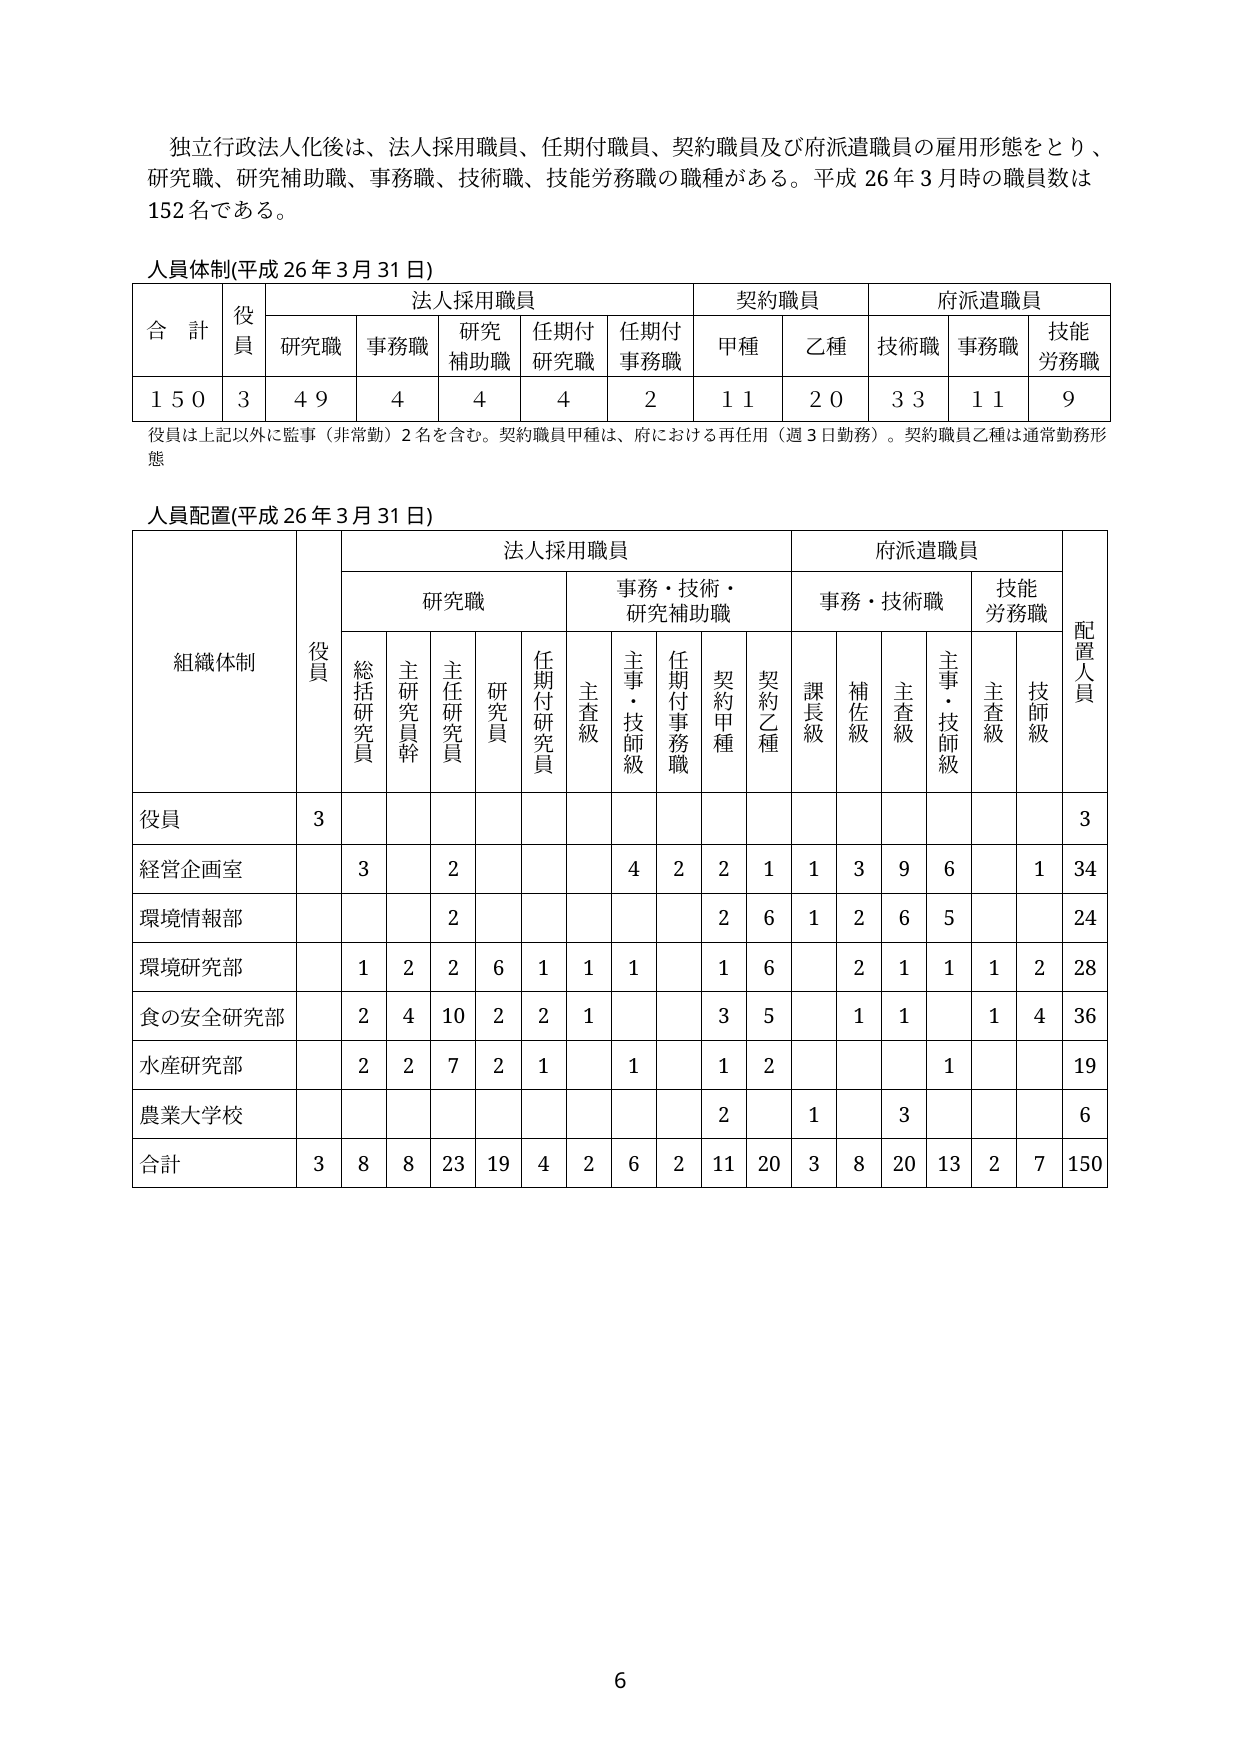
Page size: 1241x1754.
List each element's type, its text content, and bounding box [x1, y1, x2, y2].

table_cell ４ [357, 377, 438, 421]
table_cell 3 [792, 1139, 836, 1187]
table_header 法人採用職員 [342, 531, 791, 571]
table_cell 10 [431, 992, 475, 1040]
table_cell 1 [792, 845, 836, 893]
table_cell [657, 894, 701, 942]
table_cell [476, 845, 521, 893]
table_cell 9 [882, 845, 926, 893]
table_cell 19 [1063, 1041, 1107, 1089]
table_cell [927, 1090, 971, 1138]
table_cell 6 [927, 845, 971, 893]
table_cell 34 [1063, 845, 1107, 893]
table_cell １１ [694, 377, 782, 421]
table_cell [657, 1090, 701, 1138]
table_cell ４ [521, 377, 607, 421]
table_cell ２０ [783, 377, 868, 421]
table_cell 2 [1017, 943, 1062, 991]
table_cell 事務職 [357, 316, 438, 376]
table_cell 2 [522, 992, 566, 1040]
table_cell [972, 845, 1016, 893]
table_cell 環境情報部 [133, 894, 296, 942]
table_cell 3 [702, 992, 746, 1040]
table_cell 2 [657, 845, 701, 893]
table_cell 乙種 [783, 316, 868, 376]
table_cell 8 [387, 1139, 430, 1187]
table_cell [476, 894, 521, 942]
table_cell 甲種 [694, 316, 782, 376]
table_cell ３ [223, 377, 265, 421]
table_cell 4 [1017, 992, 1062, 1040]
table_cell 3 [297, 1139, 341, 1187]
table_cell 19 [476, 1139, 521, 1187]
table_header 法人採用職員 [266, 284, 693, 315]
table_cell [342, 793, 386, 844]
table_cell 4 [522, 1139, 566, 1187]
text 人員配置(平成26年3月31日) [148, 499, 1092, 530]
table_cell 2 [702, 894, 746, 942]
table_cell 経営企画室 [133, 845, 296, 893]
table_cell [522, 1090, 566, 1138]
table_cell 150 [1063, 1139, 1107, 1187]
table_cell [567, 845, 611, 893]
table_cell 2 [567, 1139, 611, 1187]
text 役員は上記以外に監事（非常勤）2名を含む。契約職員甲種は、府における再任用（週3日勤務）。契約職員乙種は通常勤務形態 [148, 422, 1107, 470]
table_header 合 計 [133, 284, 222, 376]
table_header 府派遣職員 [792, 531, 1062, 571]
table_cell 1 [882, 992, 926, 1040]
table_cell 研究 補助職 [439, 316, 520, 376]
table_cell [612, 894, 656, 942]
table_cell 6 [882, 894, 926, 942]
table_cell [387, 894, 430, 942]
table_cell [792, 1041, 836, 1089]
table_header 契約職員 [694, 284, 868, 315]
table_cell 2 [431, 845, 475, 893]
table_cell [567, 1041, 611, 1089]
table_cell [522, 894, 566, 942]
table_cell 1 [702, 1041, 746, 1089]
table_cell [1017, 894, 1062, 942]
table_cell [1017, 1090, 1062, 1138]
table_cell 食の安全研究部 [133, 992, 296, 1040]
table_cell 1 [972, 992, 1016, 1040]
table_cell [972, 793, 1016, 844]
table_cell [657, 943, 701, 991]
table_cell 2 [387, 943, 430, 991]
table_cell 2 [747, 1041, 791, 1089]
text 人員体制(平成26年3月31日) [148, 253, 1092, 283]
table_cell 1 [792, 1090, 836, 1138]
table_cell [747, 1090, 791, 1138]
table_cell 3 [837, 845, 881, 893]
table_cell 事務職 [949, 316, 1028, 376]
table_cell [837, 793, 881, 844]
table_cell １１ [949, 377, 1028, 421]
table_cell 20 [882, 1139, 926, 1187]
table_cell 農業大学校 [133, 1090, 296, 1138]
table_cell 技術職 [869, 316, 948, 376]
table_cell [476, 1090, 521, 1138]
table_cell 6 [747, 943, 791, 991]
table_cell 1 [927, 1041, 971, 1089]
table_cell 8 [837, 1139, 881, 1187]
table_cell 1 [342, 943, 386, 991]
table_cell 6 [612, 1139, 656, 1187]
table_cell [431, 1090, 475, 1138]
table_cell [522, 793, 566, 844]
table_cell 任期付事務職 [608, 316, 693, 376]
table_cell 1 [522, 1041, 566, 1089]
table_cell [387, 845, 430, 893]
table_cell [297, 992, 341, 1040]
table_cell 1 [567, 992, 611, 1040]
table_cell [1017, 1041, 1062, 1089]
table_cell [522, 845, 566, 893]
table_cell [657, 1041, 701, 1089]
table_cell [837, 1090, 881, 1138]
table_cell 2 [837, 943, 881, 991]
table_cell 1 [612, 1041, 656, 1089]
table_cell 2 [342, 992, 386, 1040]
table_cell [567, 1090, 611, 1138]
table_cell 4 [387, 992, 430, 1040]
table_cell ４ [439, 377, 520, 421]
table_header 配置人員 [1063, 531, 1107, 792]
table_cell 事務・技術・ 研究補助職 [567, 572, 791, 631]
table_cell 任期付研究職 [521, 316, 607, 376]
table_header 府派遣職員 [869, 284, 1110, 315]
table_cell 補佐級 [837, 632, 881, 792]
table_cell 合計 [133, 1139, 296, 1187]
table_cell ９ [1029, 377, 1110, 421]
table_cell 主任研究員 [431, 632, 475, 792]
table_cell [927, 992, 971, 1040]
table_cell 2 [837, 894, 881, 942]
table_cell 24 [1063, 894, 1107, 942]
table_cell 2 [387, 1041, 430, 1089]
table_cell [297, 845, 341, 893]
table_cell 契約乙種 [747, 632, 791, 792]
table_cell [1017, 793, 1062, 844]
table_cell 3 [342, 845, 386, 893]
table_cell 環境研究部 [133, 943, 296, 991]
table_cell [476, 793, 521, 844]
table_cell [297, 943, 341, 991]
table_cell 1 [522, 943, 566, 991]
table_cell [792, 943, 836, 991]
table_cell 総括研究員 [342, 632, 386, 792]
table_cell [657, 992, 701, 1040]
table_cell 3 [297, 793, 341, 844]
table_cell [927, 793, 971, 844]
table_cell 2 [431, 894, 475, 942]
table_cell 6 [747, 894, 791, 942]
table_cell 主査級 [882, 632, 926, 792]
table_cell 役員 [133, 793, 296, 844]
table_cell [297, 1090, 341, 1138]
table_cell [342, 1090, 386, 1138]
table_cell ３３ [869, 377, 948, 421]
table_cell [297, 894, 341, 942]
table_cell [342, 894, 386, 942]
table_cell 契約甲種 [702, 632, 746, 792]
table_cell 主査級 [567, 632, 611, 792]
table_cell [837, 1041, 881, 1089]
table_cell [297, 1041, 341, 1089]
table_cell 1 [1017, 845, 1062, 893]
table_cell [972, 1090, 1016, 1138]
table_cell 1 [612, 943, 656, 991]
table_cell 3 [1063, 793, 1107, 844]
table_cell 2 [431, 943, 475, 991]
table_cell 2 [972, 1139, 1016, 1187]
table_cell [972, 894, 1016, 942]
table_cell 技師級 [1017, 632, 1062, 792]
table_cell 36 [1063, 992, 1107, 1040]
text 独立行政法人化後は、法人採用職員、任期付職員、契約職員及び府派遣職員の雇用形態をとり、研究職、研究補助職、事務職、技術職、技能労務職の職種がある。平成26年3月時の職員数は152名である。 [148, 130, 1092, 224]
table_cell ４９ [266, 377, 356, 421]
table_cell 7 [431, 1041, 475, 1089]
table_header 組織体制 [133, 531, 296, 792]
table_cell 主事・技師級 [927, 632, 971, 792]
table_cell [431, 793, 475, 844]
table_cell [702, 793, 746, 844]
table_cell 任期付事務職 [657, 632, 701, 792]
table_cell 1 [702, 943, 746, 991]
table_cell 13 [927, 1139, 971, 1187]
table_cell 2 [476, 1041, 521, 1089]
table_cell 1 [927, 943, 971, 991]
table_header 役員 [223, 284, 265, 376]
table_cell 1 [747, 845, 791, 893]
table_cell [792, 793, 836, 844]
table_cell 研究員 [476, 632, 521, 792]
table_cell ２ [608, 377, 693, 421]
table_cell [567, 793, 611, 844]
table_cell 事務・技術職 [792, 572, 971, 631]
table_cell 1 [567, 943, 611, 991]
table_cell 1 [882, 943, 926, 991]
table_cell 1 [972, 943, 1016, 991]
table_cell 5 [927, 894, 971, 942]
table_cell [792, 992, 836, 1040]
table_cell 主研究員幹 [387, 632, 430, 792]
table_cell 6 [1063, 1090, 1107, 1138]
table_cell 8 [342, 1139, 386, 1187]
table_cell [972, 1041, 1016, 1089]
table_cell [387, 793, 430, 844]
table_cell 研究職 [342, 572, 566, 631]
table_cell 5 [747, 992, 791, 1040]
table_cell [657, 793, 701, 844]
table_cell 7 [1017, 1139, 1062, 1187]
table_cell 2 [657, 1139, 701, 1187]
table_cell [612, 1090, 656, 1138]
table_cell [882, 1041, 926, 1089]
table_cell 主査級 [972, 632, 1016, 792]
table_cell 11 [702, 1139, 746, 1187]
table_cell [387, 1090, 430, 1138]
table_cell 研究職 [266, 316, 356, 376]
table_cell [882, 793, 926, 844]
table_cell [612, 793, 656, 844]
table_cell 課長級 [792, 632, 836, 792]
table_cell 23 [431, 1139, 475, 1187]
table_cell 技能 労務職 [972, 572, 1062, 631]
table_cell [567, 894, 611, 942]
table_cell 水産研究部 [133, 1041, 296, 1089]
table_cell 任期付研究員 [522, 632, 566, 792]
table_cell 1 [792, 894, 836, 942]
table_cell [612, 992, 656, 1040]
table_cell 20 [747, 1139, 791, 1187]
table_cell 4 [612, 845, 656, 893]
table_cell 3 [882, 1090, 926, 1138]
table_cell １５０ [133, 377, 222, 421]
table_cell 1 [837, 992, 881, 1040]
table_cell 技能 労務職 [1029, 316, 1110, 376]
table_header 役員 [297, 531, 341, 792]
table_cell 28 [1063, 943, 1107, 991]
table_cell 2 [342, 1041, 386, 1089]
table_cell 主事・技師級 [612, 632, 656, 792]
table_cell [747, 793, 791, 844]
table_cell 2 [476, 992, 521, 1040]
table_cell 2 [702, 845, 746, 893]
table_cell 2 [702, 1090, 746, 1138]
table_cell 6 [476, 943, 521, 991]
